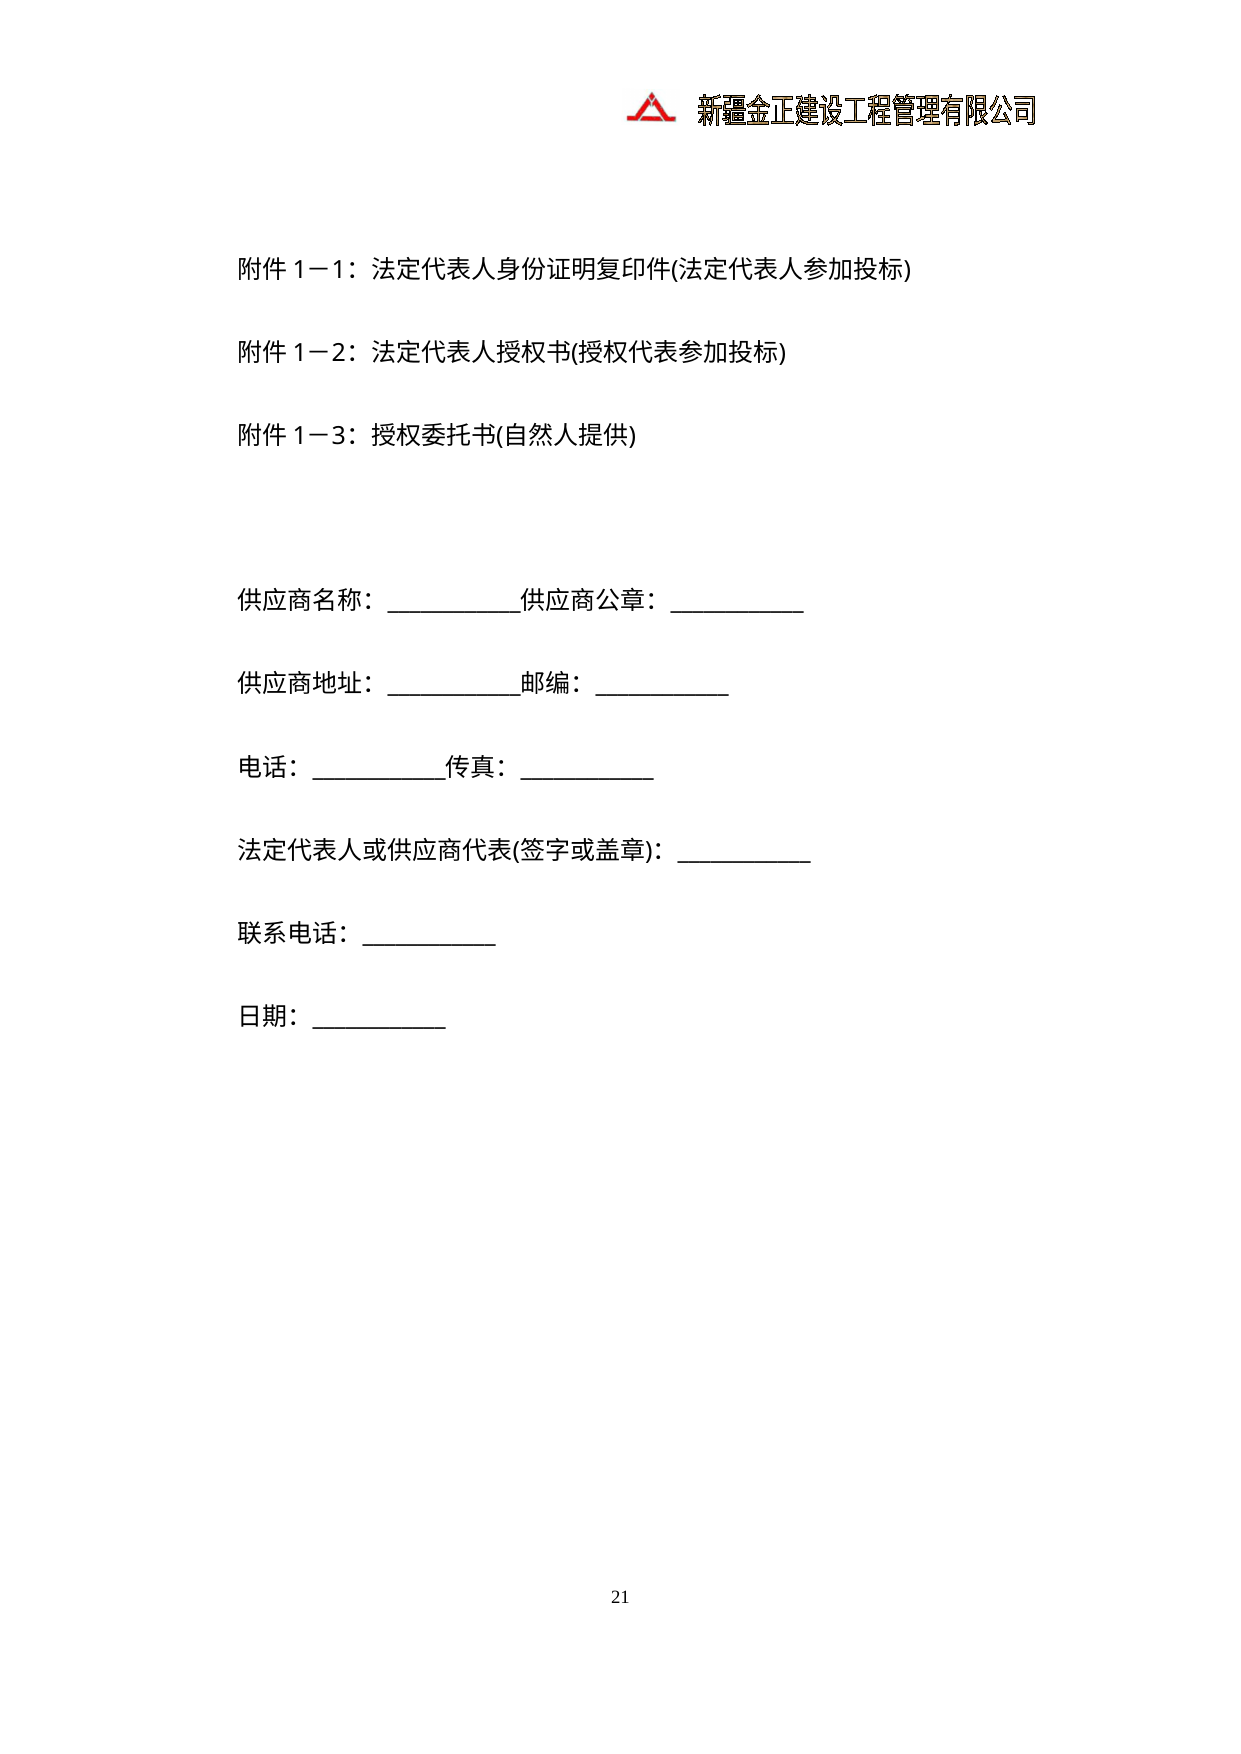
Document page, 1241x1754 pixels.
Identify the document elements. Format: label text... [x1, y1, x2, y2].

picture [723, 104, 731, 111]
text 附件1－3：授权委托书(自然人提供) [187, 401, 1053, 466]
picture [797, 96, 803, 112]
picture [897, 108, 912, 125]
picture [976, 96, 985, 110]
picture [895, 104, 913, 109]
picture [869, 95, 878, 125]
picture [1017, 109, 1027, 121]
picture [845, 99, 866, 122]
picture [991, 96, 998, 110]
text 附件1－1：法定代表人身份证明复印件(法定代表人参加投标) [187, 235, 1053, 300]
text 电话：____________传真：____________ [187, 733, 1053, 798]
picture [1004, 97, 1012, 109]
text 联系电话：____________ [187, 899, 1053, 964]
picture [733, 113, 743, 120]
text 供应商地址：____________邮编：____________ [187, 649, 1053, 714]
picture [748, 94, 769, 107]
picture [992, 106, 1011, 124]
picture [831, 96, 841, 106]
picture [699, 104, 710, 125]
picture [748, 105, 768, 124]
picture [712, 95, 721, 125]
picture [772, 97, 793, 123]
text 法定代表人或供应商代表(签字或盖章)：____________ [187, 816, 1053, 881]
picture [828, 112, 841, 125]
picture [820, 105, 828, 123]
picture [981, 112, 986, 123]
picture [734, 100, 743, 107]
picture [622, 89, 680, 125]
text 日期：____________ [187, 982, 1053, 1047]
picture [879, 96, 889, 106]
picture [795, 114, 817, 124]
picture [924, 96, 939, 124]
picture [941, 103, 959, 125]
picture [1015, 97, 1034, 124]
picture [875, 108, 890, 124]
picture [967, 95, 974, 125]
text 供应商名称：____________供应商公章：____________ [187, 566, 1053, 631]
picture [942, 96, 962, 102]
picture [892, 95, 903, 102]
text 附件1－2：法定代表人授权书(授权代表参加投标) [187, 318, 1053, 383]
picture [803, 95, 817, 120]
